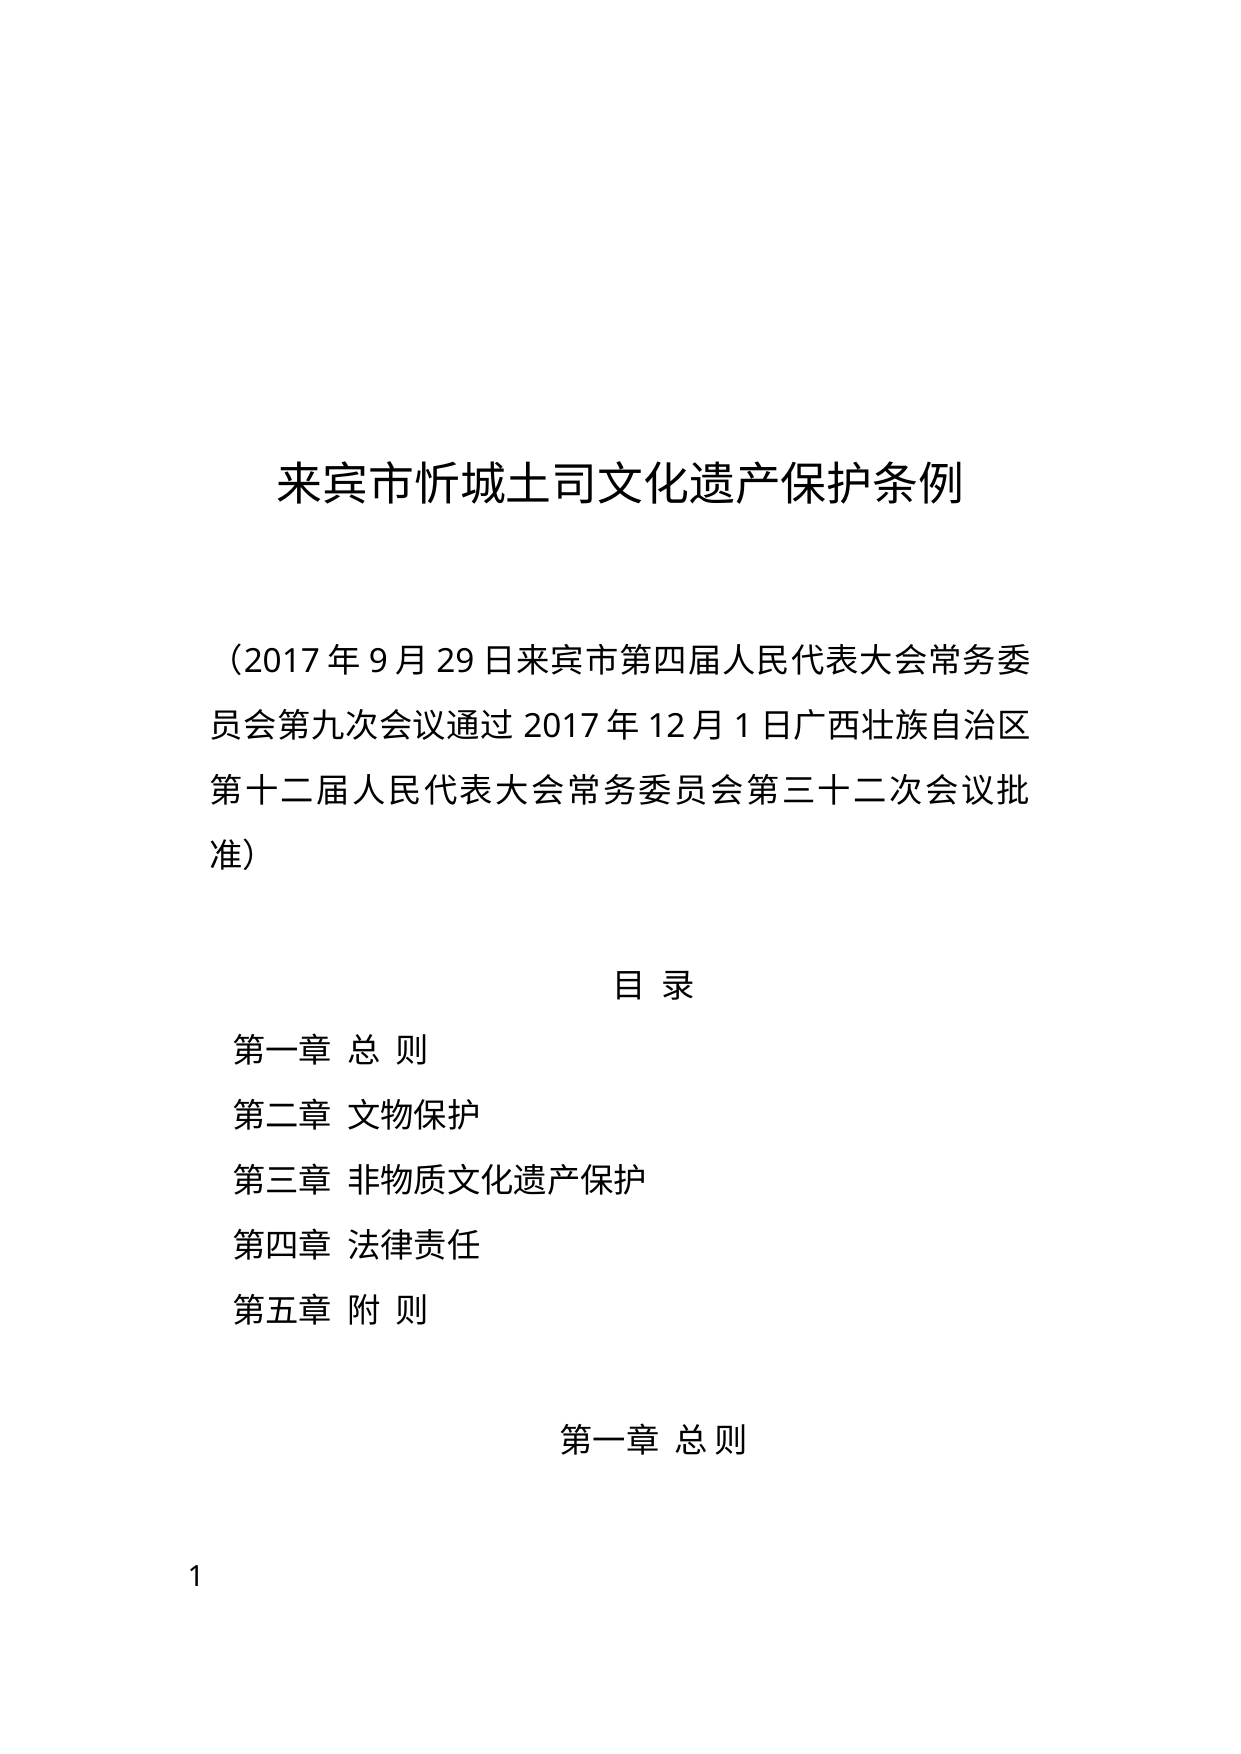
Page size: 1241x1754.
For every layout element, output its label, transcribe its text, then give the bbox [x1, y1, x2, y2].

text 第一章 总 则 [232, 1406, 1075, 1471]
text 目 录 [165, 951, 1075, 1016]
text 第一章 总 则 [165, 1016, 1075, 1081]
text 第三章 非物质文化遗产保护 [165, 1146, 1075, 1211]
text 第二章 文物保护 [165, 1081, 1075, 1146]
text （2017年9月29日来宾市第四届人民代表大会常务委员会第九次会议通过 2017年12月1日广西壮族自治区第十二届人民代表大会常务委员会第三十二次会议批准） [209, 626, 1031, 886]
text 第四章 法律责任 [165, 1211, 1075, 1276]
text 来宾市忻城土司文化遗产保护条例 [165, 432, 1075, 529]
text 第五章 附 则 [165, 1276, 1075, 1341]
